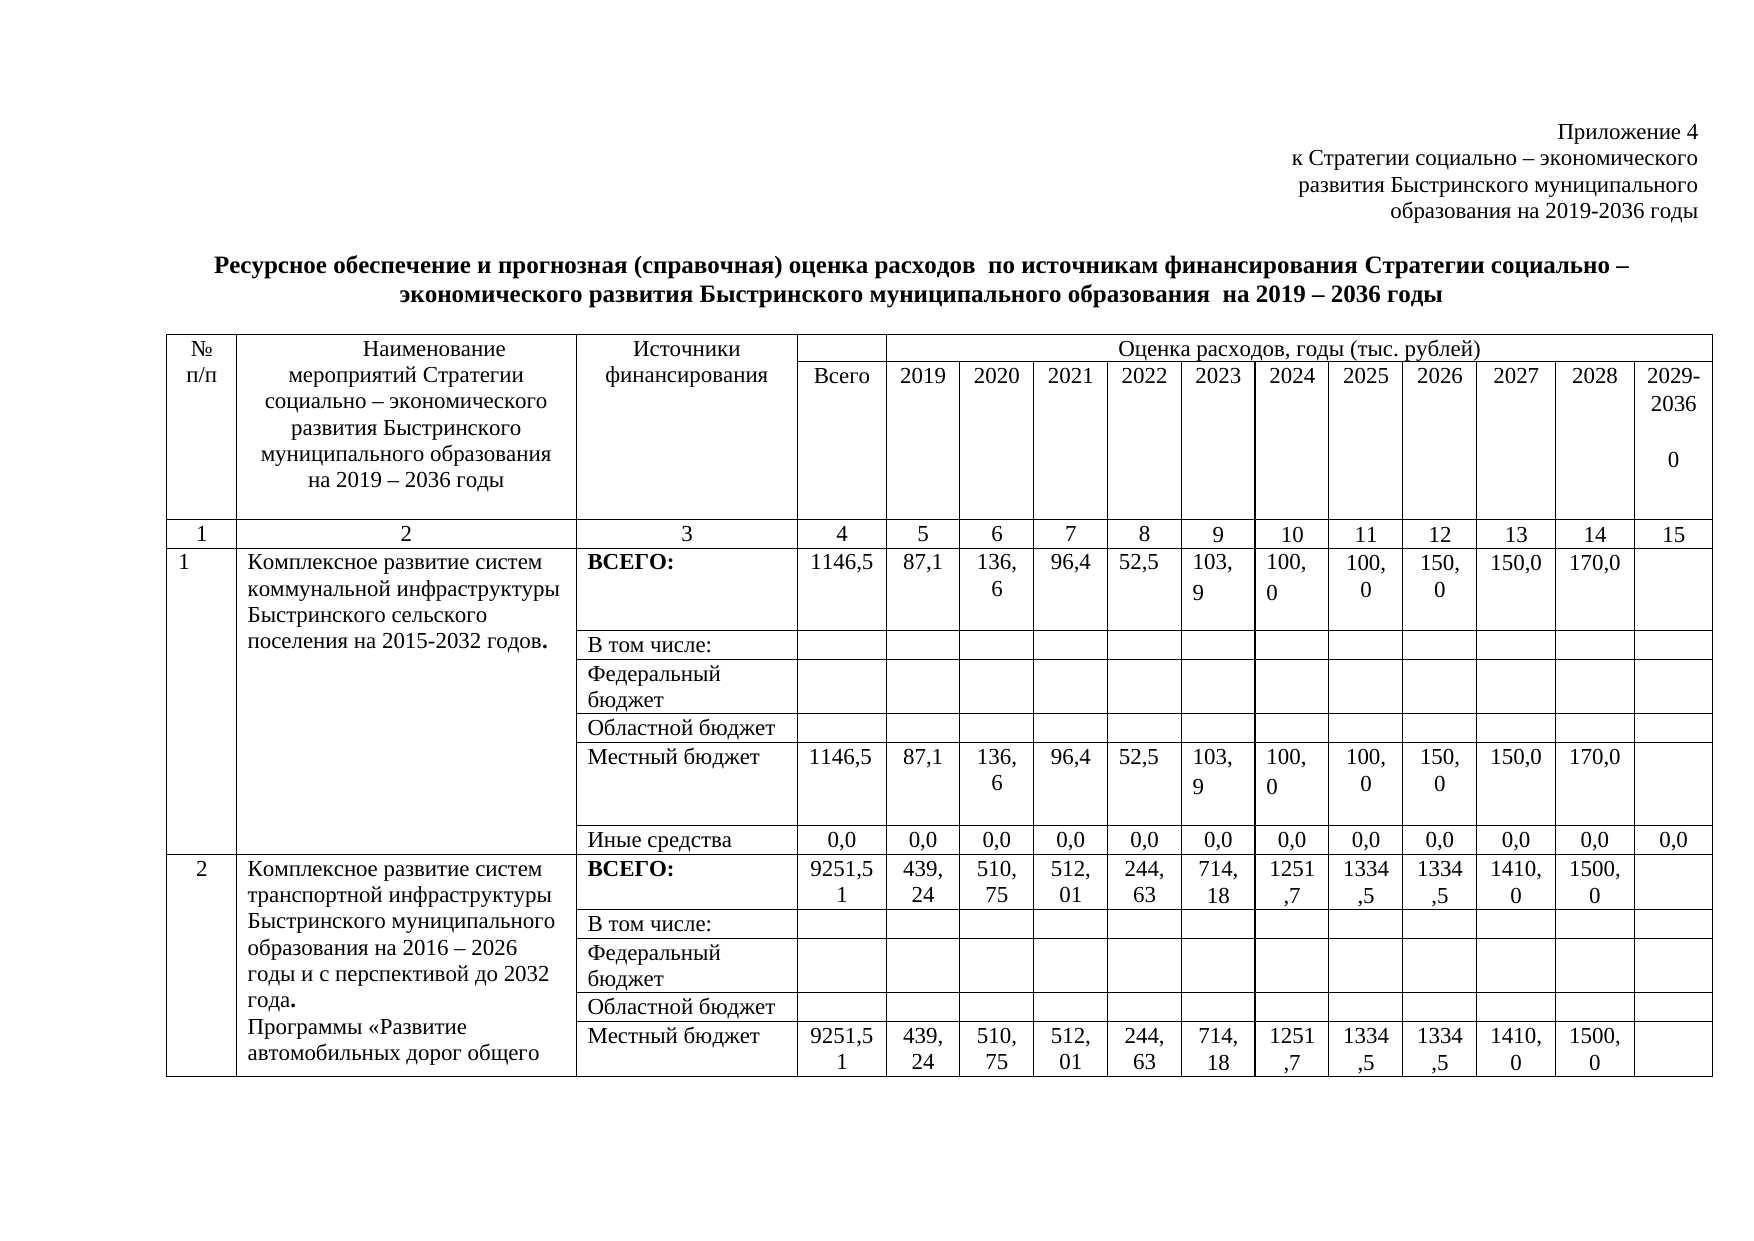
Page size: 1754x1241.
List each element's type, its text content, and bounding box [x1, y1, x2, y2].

table_cell 100,0 [1256, 549, 1328, 630]
table_cell 244,63 [1108, 855, 1181, 909]
table_cell 0,0 [1477, 826, 1555, 854]
table_cell Комплексное развитие систем коммунальной инфраструктуры Быстринского сельского поселения на 2015-2032 годов. [237, 549, 576, 854]
table_cell 2019 [887, 362, 959, 519]
table_cell [1034, 939, 1107, 992]
table_cell [1635, 993, 1712, 1021]
table_cell Местный бюджет [577, 743, 797, 825]
table_cell 1146,5 [798, 549, 886, 630]
table_cell 170,0 [1556, 743, 1634, 825]
table_cell [1329, 714, 1402, 742]
table_cell [1477, 714, 1555, 742]
table_cell [1635, 660, 1712, 713]
table_cell 150,0 [1403, 549, 1476, 630]
table_cell [960, 939, 1033, 992]
table_cell [798, 910, 886, 938]
table_cell [1635, 631, 1712, 659]
table_cell 87,1 [887, 549, 959, 630]
table_cell [1108, 714, 1181, 742]
table_cell 7 [1034, 520, 1107, 547]
table_cell 1410,0 [1477, 1022, 1555, 1076]
table_cell 100,0 [1256, 743, 1328, 825]
table_cell 2027 [1477, 362, 1555, 519]
table_cell 136,6 [960, 743, 1033, 825]
table_cell [887, 993, 959, 1021]
table_cell [798, 939, 886, 992]
table_cell 2024 [1256, 362, 1328, 519]
table_cell [1182, 910, 1254, 938]
table_cell [1403, 939, 1476, 992]
table_cell [960, 631, 1033, 659]
table_cell [1556, 714, 1634, 742]
table_cell 14 [1556, 520, 1634, 547]
text образования на 2019-2036 годы [1255, 197, 1698, 223]
table_cell [798, 714, 886, 742]
table_cell [960, 714, 1033, 742]
table_cell [1108, 993, 1181, 1021]
table_cell [1635, 743, 1712, 825]
table_cell 1410,0 [1477, 855, 1555, 909]
table_header Источники финансирования [577, 335, 797, 519]
table_cell [1403, 910, 1476, 938]
table_header Наименование мероприятий Стратегии социально – экономического развития Быстринского муниципального образования на 2019 – 2036 годы [237, 335, 576, 519]
table_cell [1108, 631, 1181, 659]
table_cell 714,18 [1182, 855, 1254, 909]
table_cell [1635, 549, 1712, 630]
table_cell 1251,7 [1256, 855, 1328, 909]
table_cell 2025 [1329, 362, 1402, 519]
table_cell 13 [1477, 520, 1555, 547]
table_cell [1256, 993, 1328, 1021]
table_cell [1403, 993, 1476, 1021]
table_cell [1556, 631, 1634, 659]
table_cell Федеральный бюджет [577, 660, 797, 713]
table_cell 0,0 [1108, 826, 1181, 854]
table_cell Комплексное развитие систем транспортной инфраструктуры Быстринского муниципального образования на 2016 – 2026 годы и с перспективой до 2032 года. Программы «Развитие автомобильных дорог общего пользования местного значения, находящихся в границах населенных пунктов Быстринского сельского поселения» [237, 855, 576, 1076]
table_header [798, 335, 886, 361]
table_cell 4 [798, 520, 886, 547]
table_cell 1500,0 [1556, 1022, 1634, 1076]
table_cell [960, 993, 1033, 1021]
table_cell 10 [1256, 520, 1328, 547]
table_header № п/п [167, 335, 236, 519]
table_cell 1334,5 [1329, 1022, 1402, 1076]
table_cell 1 [167, 520, 236, 547]
table_cell [1182, 939, 1254, 992]
table_cell 3 [577, 520, 797, 547]
table_cell [1329, 660, 1402, 713]
table_cell 100,0 [1329, 743, 1402, 825]
table_cell Федеральный бюджет [577, 939, 797, 992]
table_cell 439,24 [887, 1022, 959, 1076]
table_cell 100,0 [1329, 549, 1402, 630]
table_cell [1635, 1022, 1712, 1076]
table_cell [1329, 910, 1402, 938]
table_cell [1403, 631, 1476, 659]
table_cell [798, 993, 886, 1021]
table_cell [798, 631, 886, 659]
table_cell [1256, 714, 1328, 742]
table_cell Иные средства [577, 826, 797, 854]
table_cell [1477, 660, 1555, 713]
table_cell 6 [960, 520, 1033, 547]
table_cell [1556, 910, 1634, 938]
table_cell 1 [167, 549, 236, 854]
table_cell В том числе: [577, 631, 797, 659]
table_cell Всего [798, 362, 886, 519]
table_cell 96,4 [1034, 743, 1107, 825]
table_cell [1256, 660, 1328, 713]
table_cell [1635, 855, 1712, 909]
table_cell [1329, 993, 1402, 1021]
table_cell 512,01 [1034, 855, 1107, 909]
table_cell 96,4 [1034, 549, 1107, 630]
table_cell 0,0 [960, 826, 1033, 854]
table_cell [1182, 714, 1254, 742]
table_cell 439,24 [887, 855, 959, 909]
table_cell 0,0 [1403, 826, 1476, 854]
table_cell 512,01 [1034, 1022, 1107, 1076]
table_cell [798, 660, 886, 713]
table_cell 52,5 [1108, 743, 1181, 825]
table_cell Областной бюджет [577, 993, 797, 1021]
table_cell 9251,51 [798, 1022, 886, 1076]
table_cell 103,9 [1182, 549, 1254, 630]
table_cell 0,0 [1182, 826, 1254, 854]
table_cell 244,63 [1108, 1022, 1181, 1076]
table_cell [1477, 939, 1555, 992]
table_cell [1477, 631, 1555, 659]
table_cell 103,9 [1182, 743, 1254, 825]
table_cell 0,0 [887, 826, 959, 854]
table_cell 150,0 [1477, 549, 1555, 630]
table_cell [887, 714, 959, 742]
table_cell [1403, 714, 1476, 742]
table_cell 2023 [1182, 362, 1254, 519]
table_cell [1034, 910, 1107, 938]
table_cell [960, 910, 1033, 938]
table_cell 150,0 [1403, 743, 1476, 825]
table_cell 150,0 [1477, 743, 1555, 825]
table_cell [1329, 631, 1402, 659]
table_cell 2022 [1108, 362, 1181, 519]
table_cell [887, 660, 959, 713]
table_cell [1556, 939, 1634, 992]
table_cell [1034, 714, 1107, 742]
table_cell [1635, 714, 1712, 742]
table_cell [1182, 660, 1254, 713]
table_cell [887, 939, 959, 992]
table_cell [1635, 910, 1712, 938]
table_cell 1334,5 [1403, 855, 1476, 909]
table_cell 510,75 [960, 855, 1033, 909]
table_cell [1256, 910, 1328, 938]
table_cell В том числе: [577, 910, 797, 938]
table_cell 9 [1182, 520, 1254, 547]
table_cell 136,6 [960, 549, 1033, 630]
table_cell [1182, 993, 1254, 1021]
table_cell [1108, 910, 1181, 938]
table_cell 2029-2036 0 [1635, 362, 1712, 519]
table_cell [1034, 993, 1107, 1021]
table_cell [1635, 939, 1712, 992]
table_cell 2 [167, 855, 236, 1076]
table_cell Областной бюджет [577, 714, 797, 742]
text Ресурсное обеспечение и прогнозная (справочная) оценка расходов по источникам финансирования Стратегии социально – экономического развития Быстринского муниципального образования на 2019 – 2036 годы [177, 250, 1665, 307]
table_cell [1256, 631, 1328, 659]
table_cell 87,1 [887, 743, 959, 825]
table_cell 9251,51 [798, 855, 886, 909]
table_cell 5 [887, 520, 959, 547]
table_cell 0,0 [798, 826, 886, 854]
table_cell 15 [1635, 520, 1712, 547]
table_cell 714,18 [1182, 1022, 1254, 1076]
table_cell 0,0 [1635, 826, 1712, 854]
text Приложение 4 [177, 118, 1698, 144]
table_cell 2026 [1403, 362, 1476, 519]
table_cell [1477, 993, 1555, 1021]
table_cell Местный бюджет [577, 1022, 797, 1076]
table_cell 1146,5 [798, 743, 886, 825]
text к Стратегии социально – экономического развития Быстринского муниципального [1255, 144, 1698, 197]
table_cell [1556, 993, 1634, 1021]
table_cell [1403, 660, 1476, 713]
table_cell [1034, 631, 1107, 659]
table_cell 2020 [960, 362, 1033, 519]
table_cell 1334,5 [1403, 1022, 1476, 1076]
table_cell 0,0 [1034, 826, 1107, 854]
table_cell 8 [1108, 520, 1181, 547]
table_cell 1251,7 [1256, 1022, 1328, 1076]
table_cell 2021 [1034, 362, 1107, 519]
table_cell 2 [237, 520, 576, 547]
table_cell [1256, 939, 1328, 992]
table_cell 12 [1403, 520, 1476, 547]
table_cell [887, 910, 959, 938]
table_cell [1034, 660, 1107, 713]
table_cell 2028 [1556, 362, 1634, 519]
table_cell ВСЕГО: [577, 855, 797, 909]
table_cell 0,0 [1329, 826, 1402, 854]
table_cell [1108, 660, 1181, 713]
table_cell 0,0 [1556, 826, 1634, 854]
table_cell 1334,5 [1329, 855, 1402, 909]
table_cell 1500,0 [1556, 855, 1634, 909]
table_cell [1108, 939, 1181, 992]
table_cell [1329, 939, 1402, 992]
table_cell [1556, 660, 1634, 713]
table_cell 52,5 [1108, 549, 1181, 630]
table_cell 170,0 [1556, 549, 1634, 630]
table_cell [1182, 631, 1254, 659]
table_cell 510,75 [960, 1022, 1033, 1076]
table_cell 11 [1329, 520, 1402, 547]
table_cell [960, 660, 1033, 713]
table_header Оценка расходов, годы (тыс. рублей) [887, 335, 1712, 361]
table_cell ВСЕГО: [577, 549, 797, 630]
table_cell 0,0 [1256, 826, 1328, 854]
table_cell [1477, 910, 1555, 938]
table_cell [887, 631, 959, 659]
